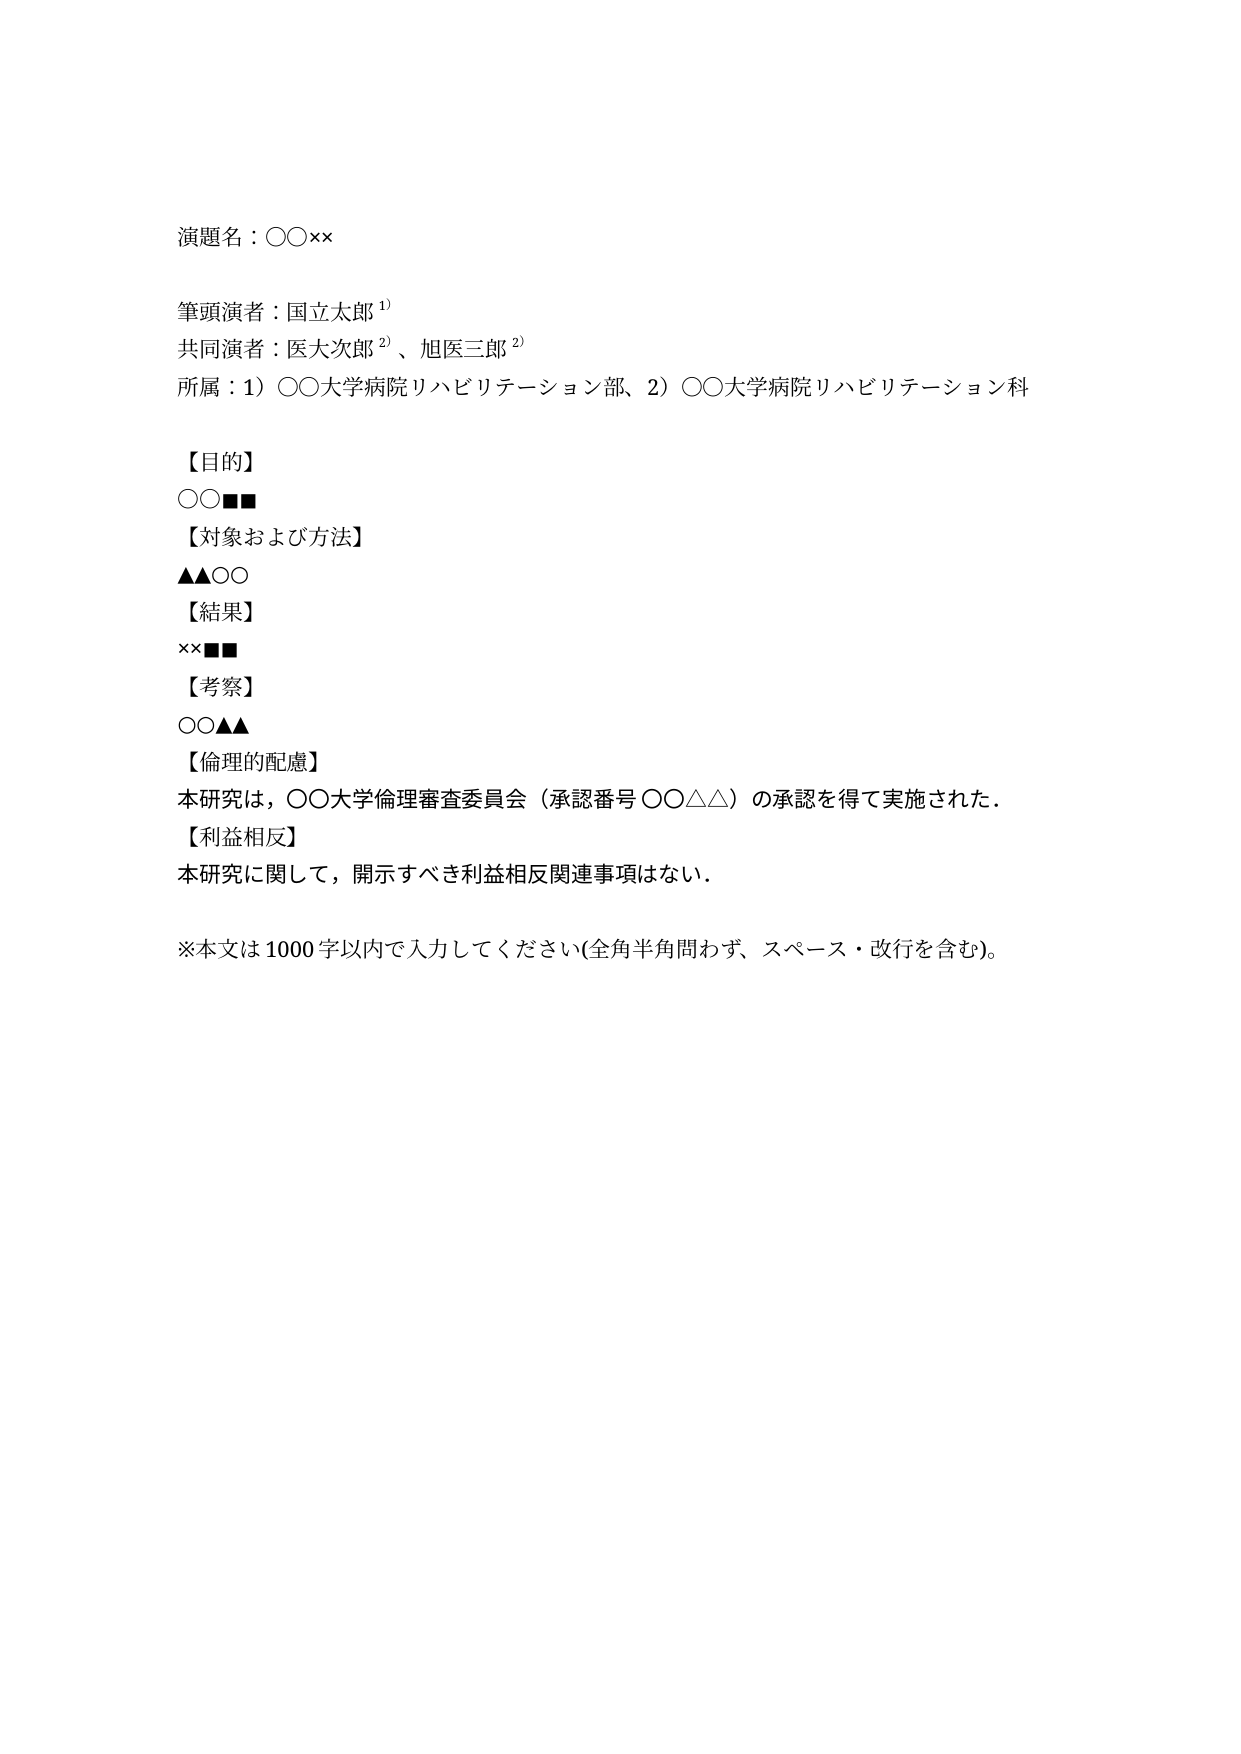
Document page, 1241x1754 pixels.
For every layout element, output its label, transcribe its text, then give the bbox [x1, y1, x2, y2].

text 【利益相反】 [177, 817, 1063, 854]
text 所属：1）〇〇大学病院リハビリテーション部、2）〇〇大学病院リハビリテーション科 [177, 367, 1063, 404]
text 〇〇◼️◼️ [177, 479, 1063, 517]
text ××◼️◼️ [177, 629, 1063, 667]
text 本研究に関して，開示すべき利益相反関連事項はない． [177, 854, 1063, 892]
text 【対象および方法】 [177, 517, 1063, 554]
text 【目的】 [177, 442, 1063, 479]
text 【考察】 [177, 667, 1063, 704]
text 本研究は，〇〇大学倫理審査委員会（承認番号 〇〇△△）の承認を得て実施された． [177, 779, 1063, 817]
text 【倫理的配慮】 [177, 742, 1063, 779]
text ○○▲▲ [177, 704, 1063, 742]
text 【結果】 [177, 592, 1063, 629]
text 筆頭演者：国立太郎1） [177, 292, 1063, 329]
text 演題名：〇〇×× [177, 217, 1063, 254]
text ※本文は1000字以内で入力してください(全角半角問わず、スペース・改行を含む)。 [177, 929, 1063, 967]
text 共同演者：医大次郎2）、旭医三郎2） [177, 329, 1063, 367]
text ▲▲○○ [177, 554, 1063, 592]
